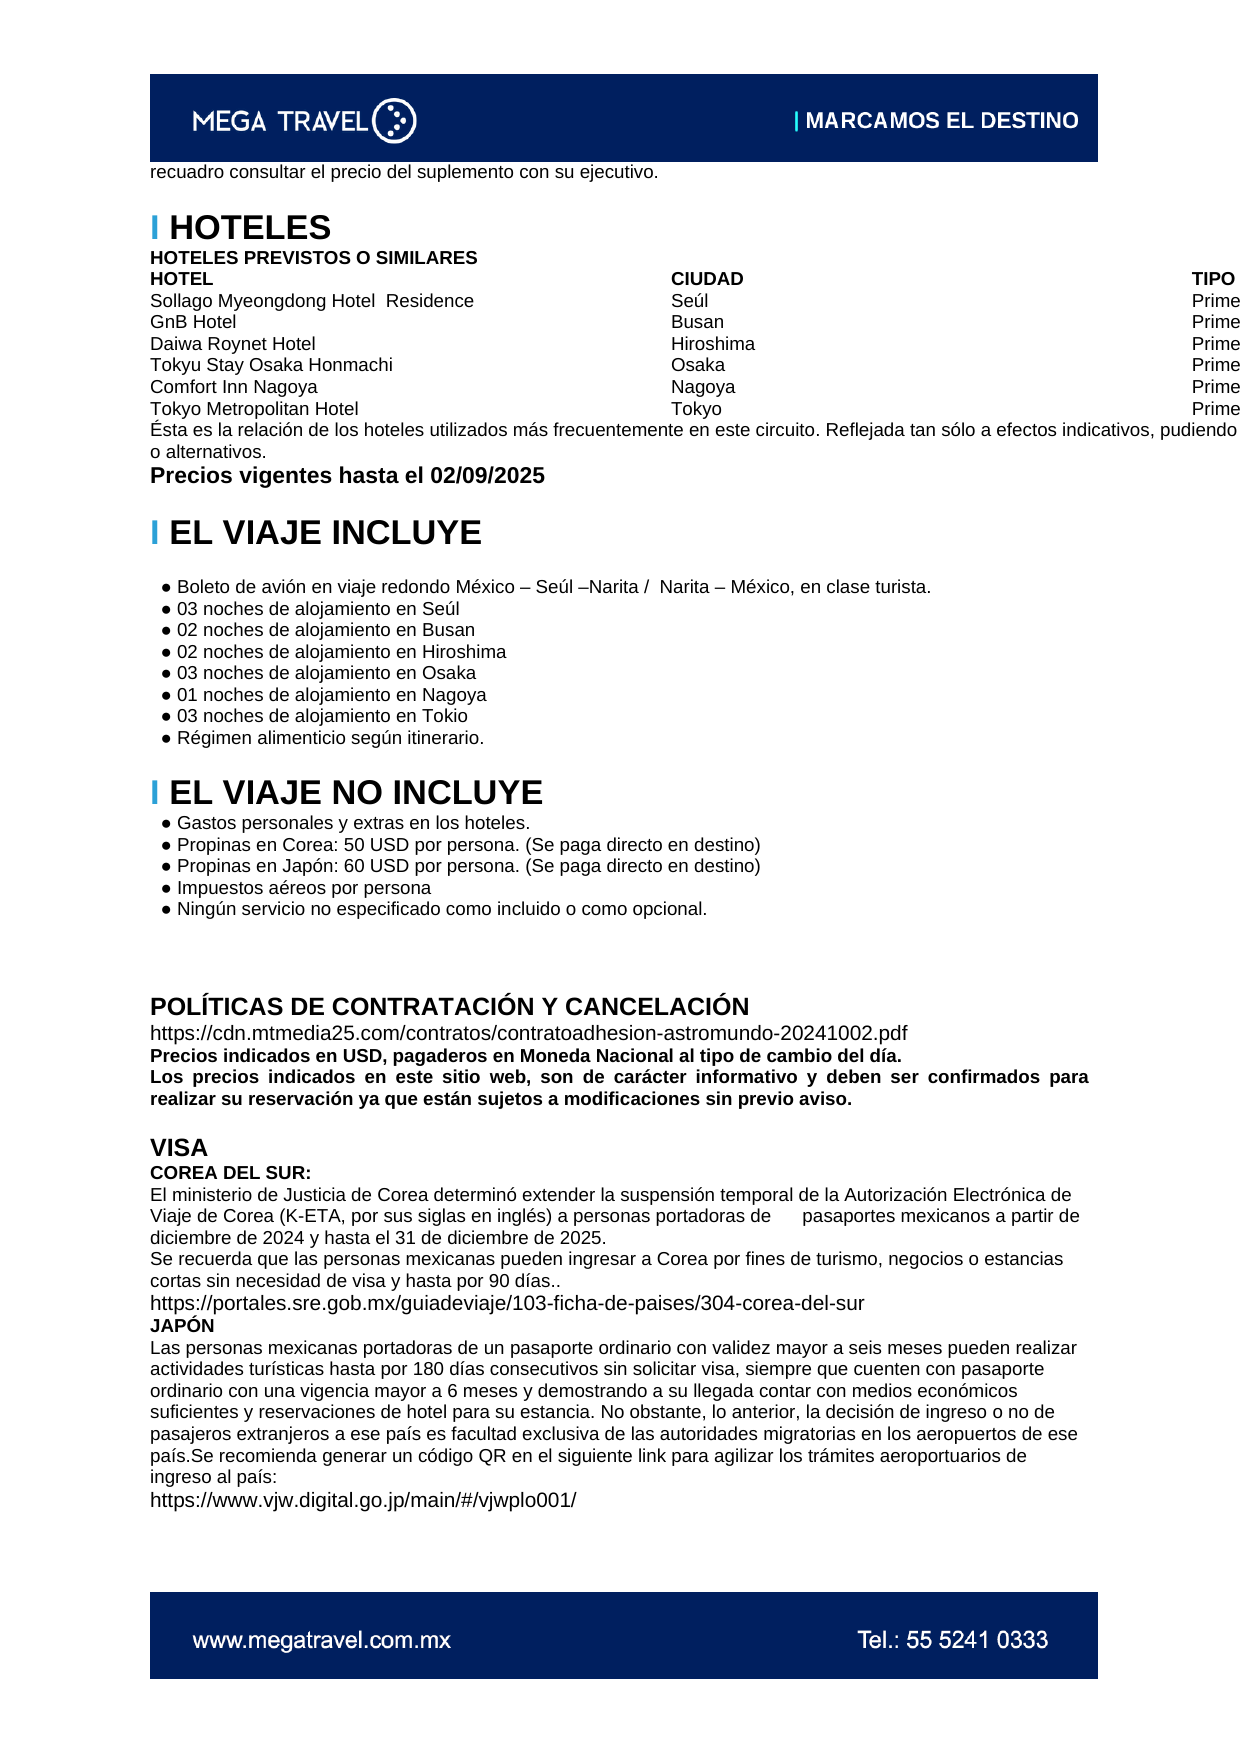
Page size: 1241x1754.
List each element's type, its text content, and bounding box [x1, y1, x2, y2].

table_cell Primera [1180, 398, 1240, 419]
text https://www.vjw.digital.go.jp/main/#/vjwplo001/ [150, 1488, 1090, 1512]
text ● Gastos personales y extras en los hoteles. [150, 812, 1090, 833]
picture [150, 1592, 1098, 1679]
table_cell Osaka [660, 354, 1180, 376]
text ● Boleto de avión en viaje redondo México – Seúl –Narita / Narita – México, en clase turista. [150, 576, 1090, 597]
text Las personas mexicanas portadoras de un pasaporte ordinario con validez mayor a seis meses pueden realizar actividades turísticas hasta por 180 días consecutivos sin solicitar visa, siempre que cuenten con pasaporte ordinario con una vigencia mayor a 6 meses y demostrando a su llegada contar con medios económicos suficientes y reservaciones de hotel para su estancia. No obstante, lo anterior, la decisión de ingreso o no de pasajeros extranjeros a ese país es facultad exclusiva de las autoridades migratorias en los aeropuertos de ese país.Se recomienda generar un código QR en el siguiente link para agilizar los trámites aeroportuarios de ingreso al país: [150, 1337, 1090, 1488]
text ● 03 noches de alojamiento en Tokio [150, 705, 1090, 727]
table_cell Primera [1180, 354, 1240, 376]
table_cell Primera [1180, 290, 1240, 311]
table_cell Daiwa Roynet Hotel [139, 333, 659, 354]
text ● 03 noches de alojamiento en Seúl [150, 597, 1090, 619]
table_cell Tokyu Stay Osaka Honmachi [139, 354, 659, 376]
table_cell HOTEL [139, 268, 659, 289]
table_cell Primera [1180, 333, 1240, 354]
table_cell Nagoya [660, 376, 1180, 397]
text ● Propinas en Corea: 50 USD por persona. (Se paga directo en destino) [150, 833, 1090, 855]
text ● 02 noches de alojamiento en Busan [150, 619, 1090, 641]
text Se recuerda que las personas mexicanas pueden ingresar a Corea por fines de turismo, negocios o estancias cortas sin necesidad de visa y hasta por 90 días.. [150, 1248, 1090, 1291]
text ● 01 noches de alojamiento en Nagoya [150, 684, 1090, 705]
table_cell Ésta es la relación de los hoteles utilizados más frecuentemente en este circuito. Reflejada tan sólo a efectos indicativos, pudiendo ser el pasajero alojado en establecimientos similares o alternativos. [139, 419, 1240, 462]
text ● 02 noches de alojamiento en Hiroshima [150, 641, 1090, 662]
text JAPÓN [150, 1315, 1090, 1337]
table_cell Sollago Myeongdong Hotel Residence [139, 290, 659, 311]
text Los precios indicados en este sitio web, son de carácter informativo y deben ser confirmados para realizar su reservación ya que están sujetos a modificaciones sin previo aviso. [150, 1066, 1090, 1109]
text https://portales.sre.gob.mx/guiadeviaje/103-ficha-de-paises/304-corea-del-sur [150, 1291, 1090, 1315]
table_cell Primera [1180, 376, 1240, 397]
text ● Ningún servicio no especificado como incluido o como opcional. [150, 898, 1090, 920]
text El ministerio de Justicia de Corea determinó extender la suspensión temporal de la Autorización Electrónica de Viaje de Corea (K-ETA, por sus siglas en inglés) a personas portadoras de pasaportes mexicanos a partir de diciembre de 2024 y hasta el 31 de diciembre de 2025. [150, 1183, 1090, 1248]
table_header HOTELES PREVISTOS O SIMILARES [139, 246, 1240, 268]
table_cell Seúl [660, 290, 1180, 311]
table_cell GnB Hotel [139, 311, 659, 333]
table_cell CIUDAD [660, 268, 1180, 289]
text POLÍTICAS DE CONTRATACIÓN Y CANCELACIÓN [150, 992, 1090, 1020]
text Precios vigentes hasta el 02/09/2025 [150, 462, 1090, 488]
text Precios indicados en USD, pagaderos en Moneda Nacional al tipo de cambio del día. [150, 1044, 1090, 1066]
text ● Régimen alimenticio según itinerario. [150, 727, 1090, 748]
table_cell Busan [660, 311, 1180, 333]
table_cell Tokyo Metropolitan Hotel [139, 398, 659, 419]
text ● Propinas en Japón: 60 USD por persona. (Se paga directo en destino) [150, 855, 1090, 877]
table_cell Comfort Inn Nagoya [139, 376, 659, 397]
table_cell TIPO [1180, 268, 1240, 289]
table_cell Tokyo [660, 398, 1180, 419]
text ● Impuestos aéreos por persona [150, 877, 1090, 898]
table_cell Primera [1180, 311, 1240, 333]
text https://cdn.mtmedia25.com/contratos/contratoadhesion-astromundo-20241002.pdf [150, 1020, 1090, 1044]
text ● 03 noches de alojamiento en Osaka [150, 662, 1090, 684]
text COREA DEL SUR: [150, 1162, 1090, 1183]
picture [150, 74, 1098, 162]
table_cell Hiroshima [660, 333, 1180, 354]
